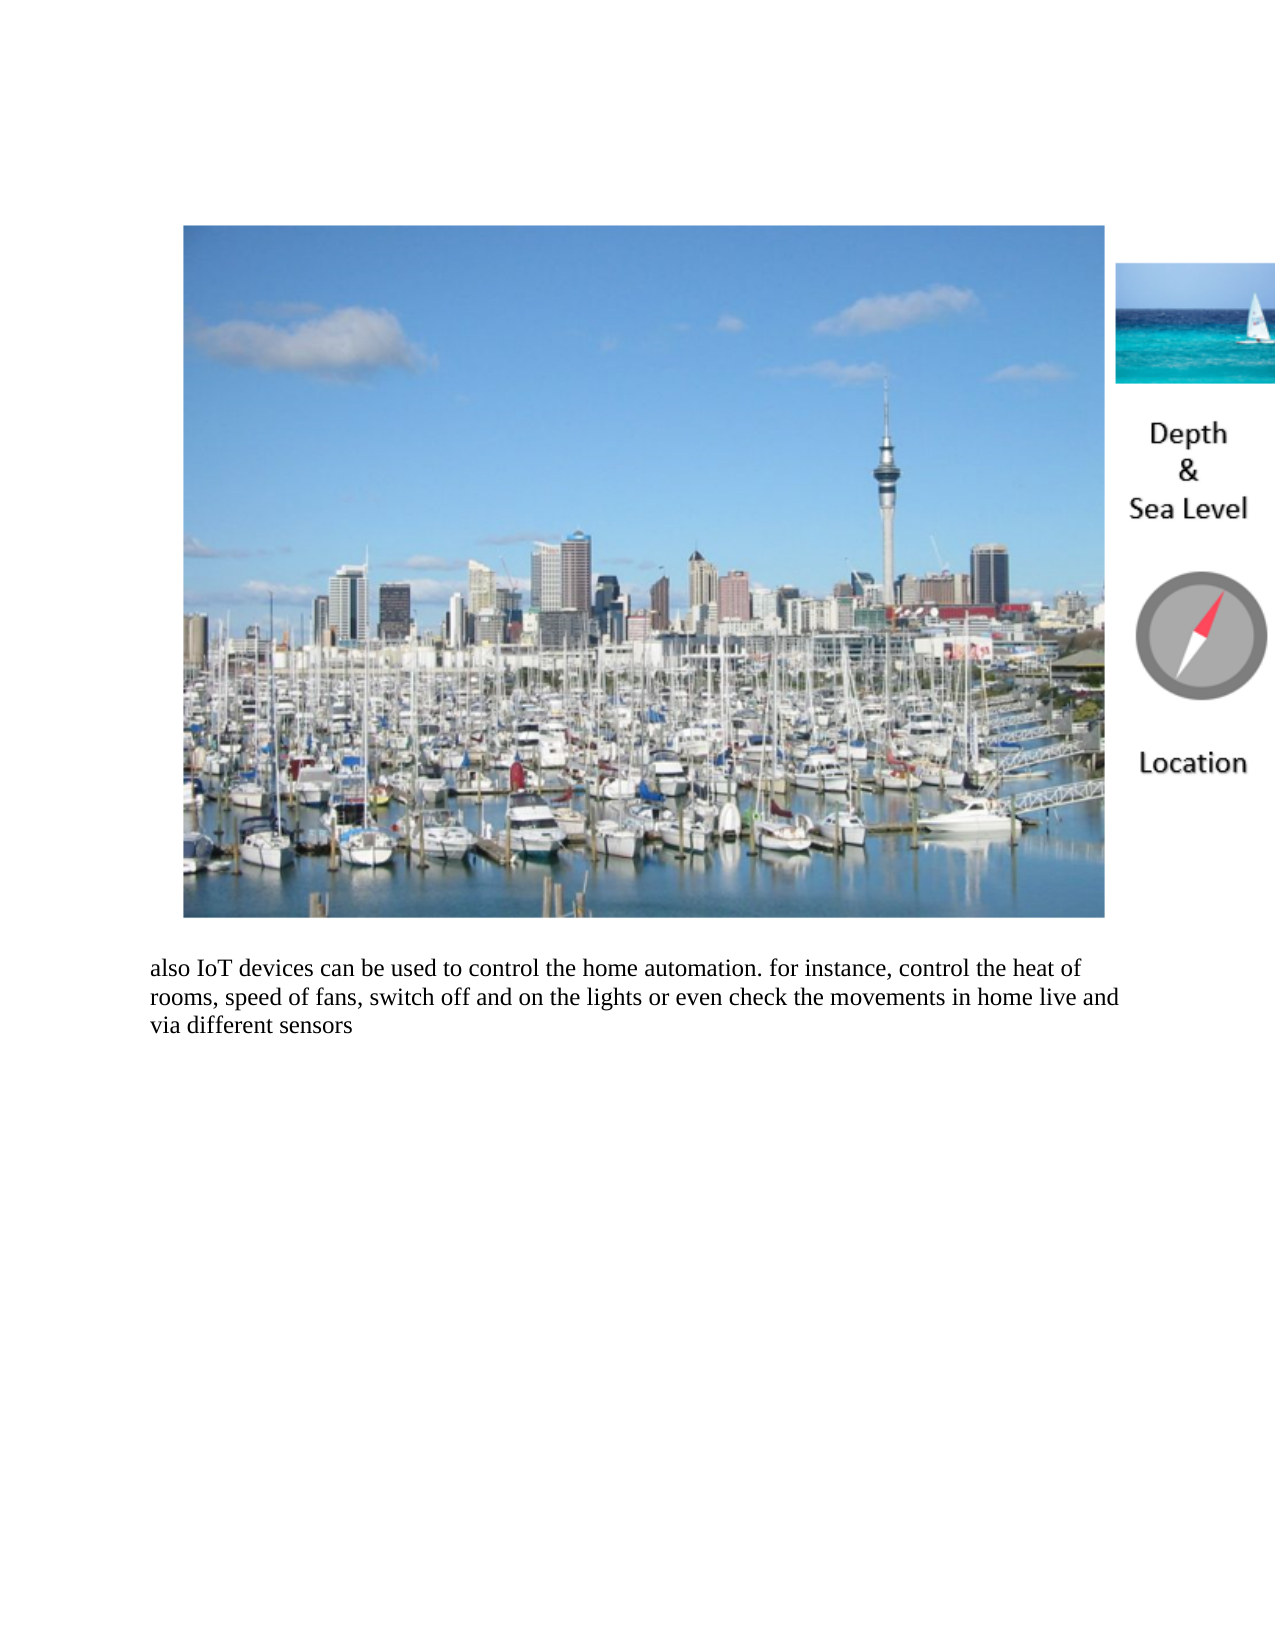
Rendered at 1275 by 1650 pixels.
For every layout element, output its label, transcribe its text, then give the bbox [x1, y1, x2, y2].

text also IoT devices can be used to control the home automation. for instance, control the heat of rooms, speed of fans, switch off and on the lights or even check the movements in home live and via different sensors [150, 953, 1125, 1039]
picture [168, 150, 1275, 929]
